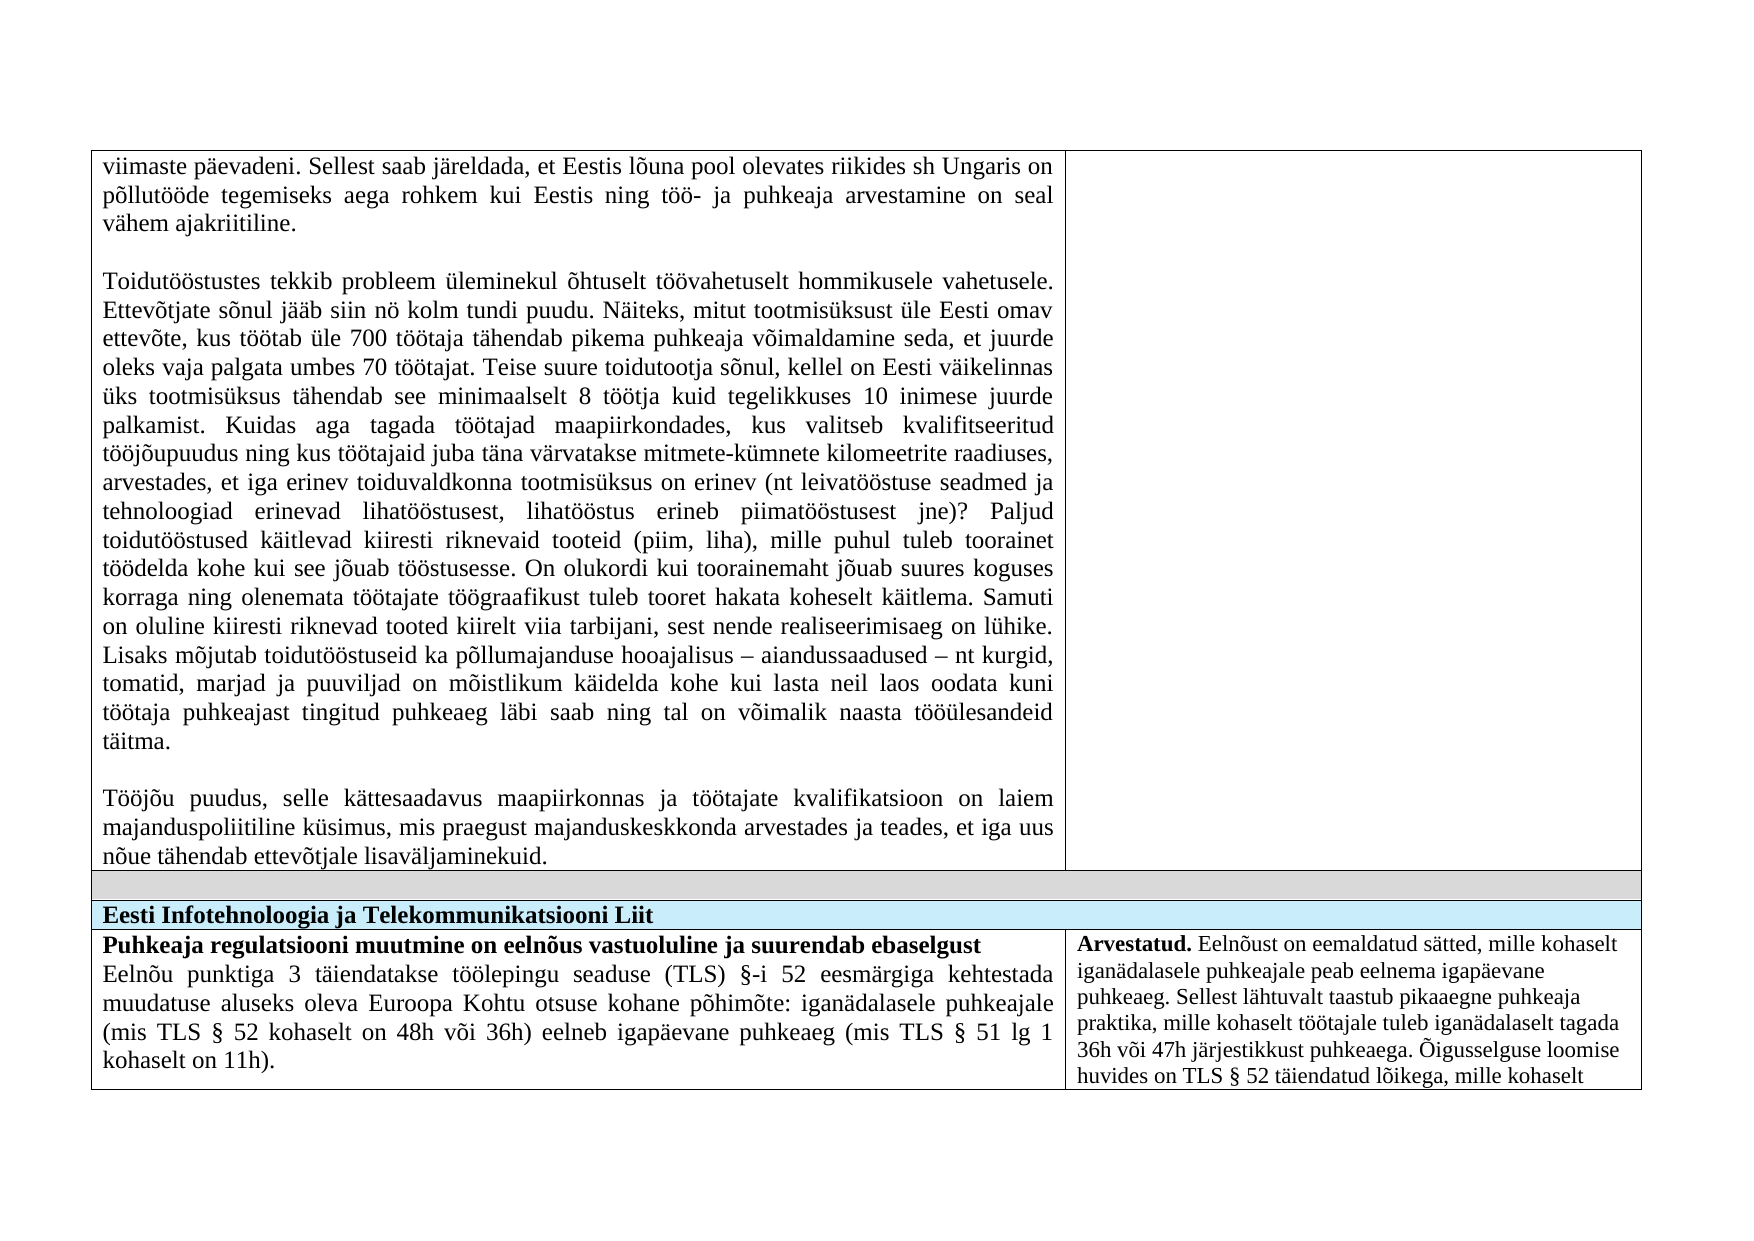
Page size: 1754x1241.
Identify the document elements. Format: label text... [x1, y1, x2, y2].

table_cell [1066, 930, 1641, 1088]
table_cell [92, 871, 1641, 899]
table_cell Eesti Infotehnoloogia ja Telekommunikatsiooni Liit [92, 901, 1641, 929]
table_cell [1066, 151, 1641, 870]
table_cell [92, 151, 1065, 870]
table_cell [92, 930, 1065, 1088]
